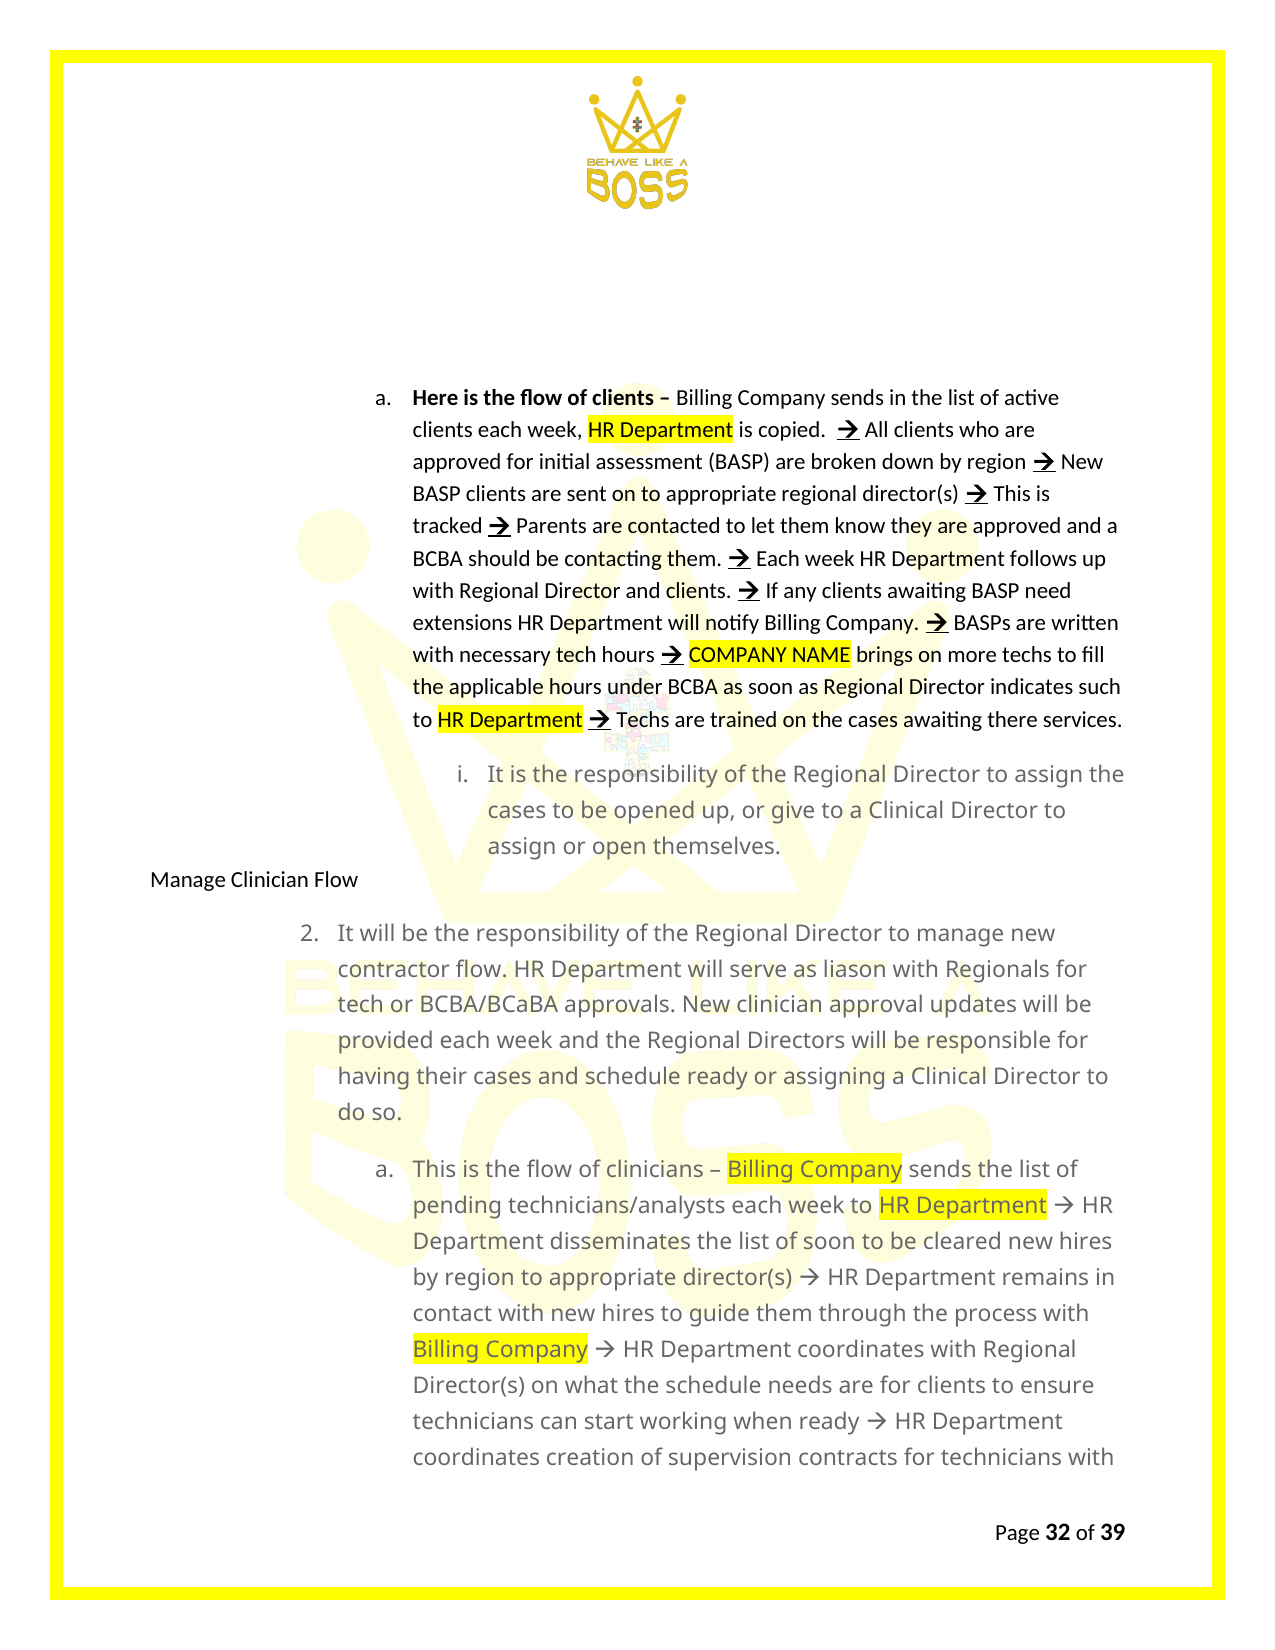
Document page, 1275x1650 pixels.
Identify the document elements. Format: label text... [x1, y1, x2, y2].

list It will be the responsibility of the Regional Director to manage new contractor flow. HR Department will serve as liason with Regionals for tech or BCBA/BCaBA approvals. New clinician approval updates will be provided each week and the Regional Directors will be responsible for having their cases and schedule ready or assigning a Clinical Director to do so. [300, 917, 1125, 1127]
list It is the responsibility of the Regional Director to assign the cases to be opened up, or give to a Clinical Director to assign or open themselves. [469, 758, 1125, 861]
list Here is the flow of clients – Billing Company sends in the list of active clients each week, HR Department is copied. All clients who are approved for initial assessment (BASP) are broken down by region New BASP clients are sent on to appropriate regional director(s) This is tracked Parents are contacted to let them know they are approved and a BCBA should be contacting them. Each week HR Department follows up with Regional Director and clients. If any clients awaiting BASP need extensions HR Department will notify Billing Company. BASPs are written with necessary tech hours COMPANY NAME brings on more techs to fill the applicable hours under BCBA as soon as Regional Director indicates such to HR Department Techs are trained on the cases awaiting there services. [375, 383, 1125, 733]
text Manage Clinician Flow [150, 866, 1125, 893]
picture [568, 75, 707, 213]
